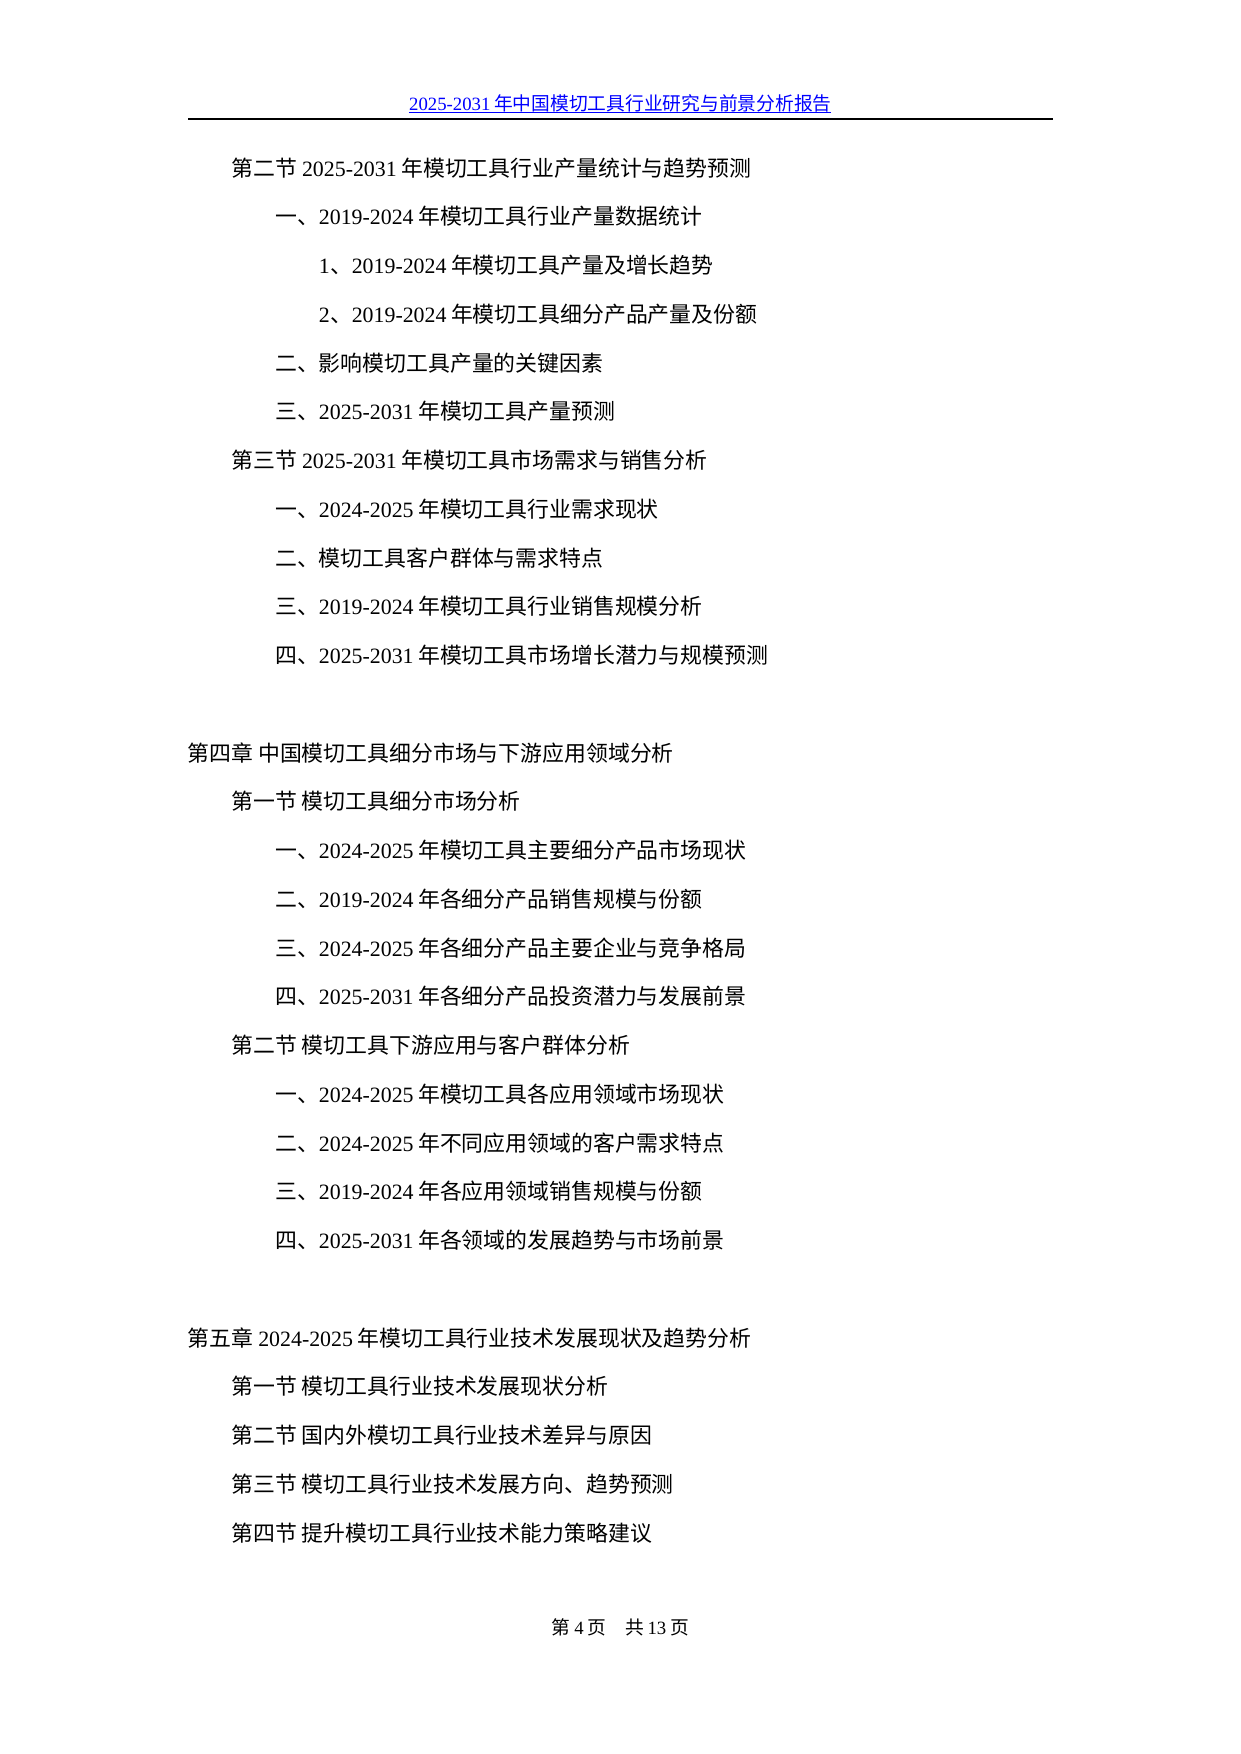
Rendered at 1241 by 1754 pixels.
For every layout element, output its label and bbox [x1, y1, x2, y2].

text [187, 150, 1053, 1548]
